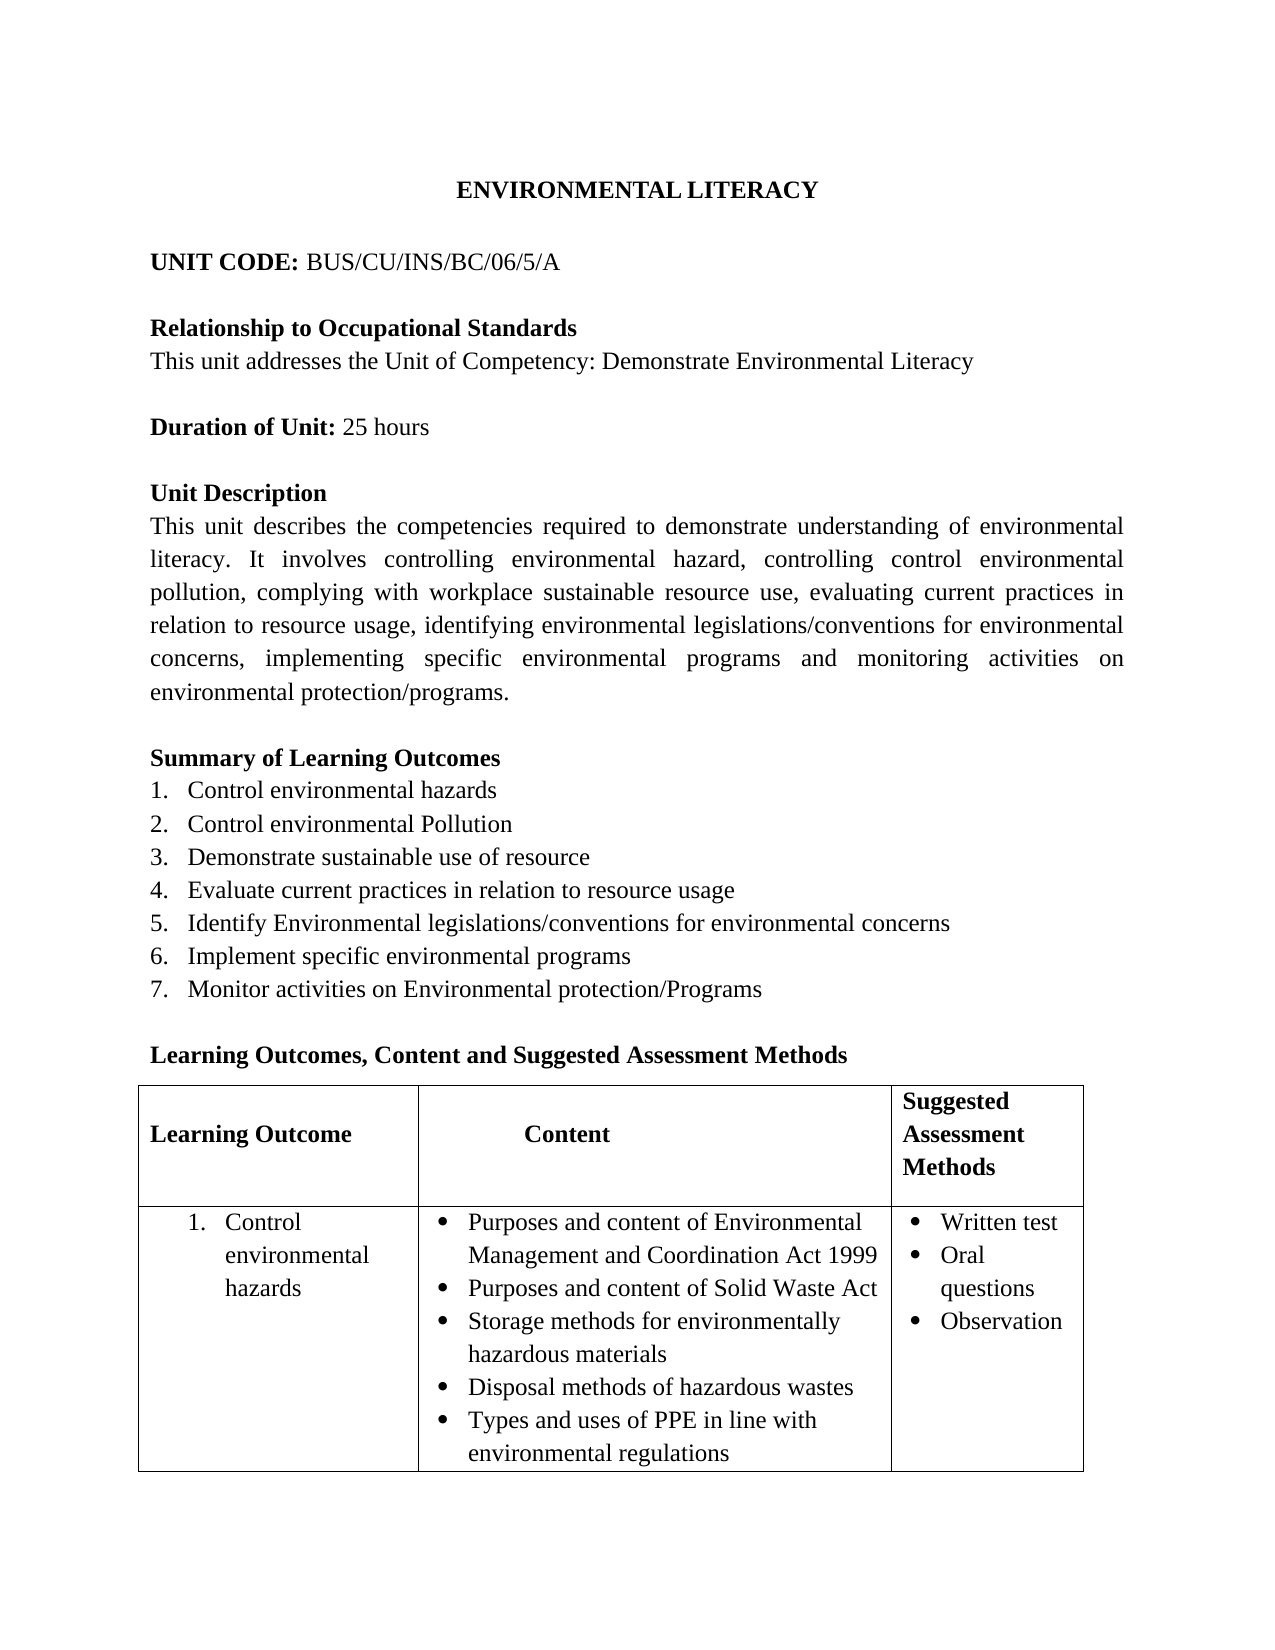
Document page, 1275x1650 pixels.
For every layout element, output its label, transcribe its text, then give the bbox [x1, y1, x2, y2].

subtitle ENVIRONMENTAL LITERACY [150, 175, 1125, 204]
text UNIT CODE: BUS/CU/INS/BC/06/5/A [150, 247, 1125, 276]
text This unit describes the competencies required to demonstrate understanding of environmental literacy. It involves controlling environmental hazard, controlling control environmental pollution, complying with workplace sustainable resource use, evaluating current practices in relation to resource usage, identifying environmental legislations/conventions for environmental concerns, implementing specific environmental programs and monitoring activities on environmental protection/programs. [150, 511, 1125, 705]
text Relationship to Occupational Standards [150, 313, 1125, 342]
list Implement specific environmental programs [150, 941, 1125, 969]
text Unit Description [150, 478, 1125, 507]
list Evaluate current practices in relation to resource usage [150, 875, 1125, 903]
list Demonstrate sustainable use of resource [150, 842, 1125, 870]
text This unit addresses the Unit of Competency: Demonstrate Environmental Literacy [150, 346, 1125, 375]
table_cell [139, 1207, 418, 1471]
text Summary of Learning Outcomes [150, 743, 1125, 771]
text Duration of Unit: 25 hours [150, 412, 1125, 441]
list Control environmental Pollution [150, 809, 1125, 837]
table_header Learning Outcome [139, 1086, 418, 1206]
text Learning Outcomes, Content and Suggested Assessment Methods [150, 1040, 1125, 1068]
list Identify Environmental legislations/conventions for environmental concerns [150, 908, 1125, 936]
list Control environmental hazards [150, 776, 1125, 804]
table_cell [419, 1207, 891, 1471]
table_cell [892, 1207, 1083, 1471]
table_header Suggested Assessment Methods [892, 1086, 1083, 1206]
table_header Content [419, 1086, 891, 1206]
list Monitor activities on Environmental protection/Programs [150, 974, 1125, 1002]
